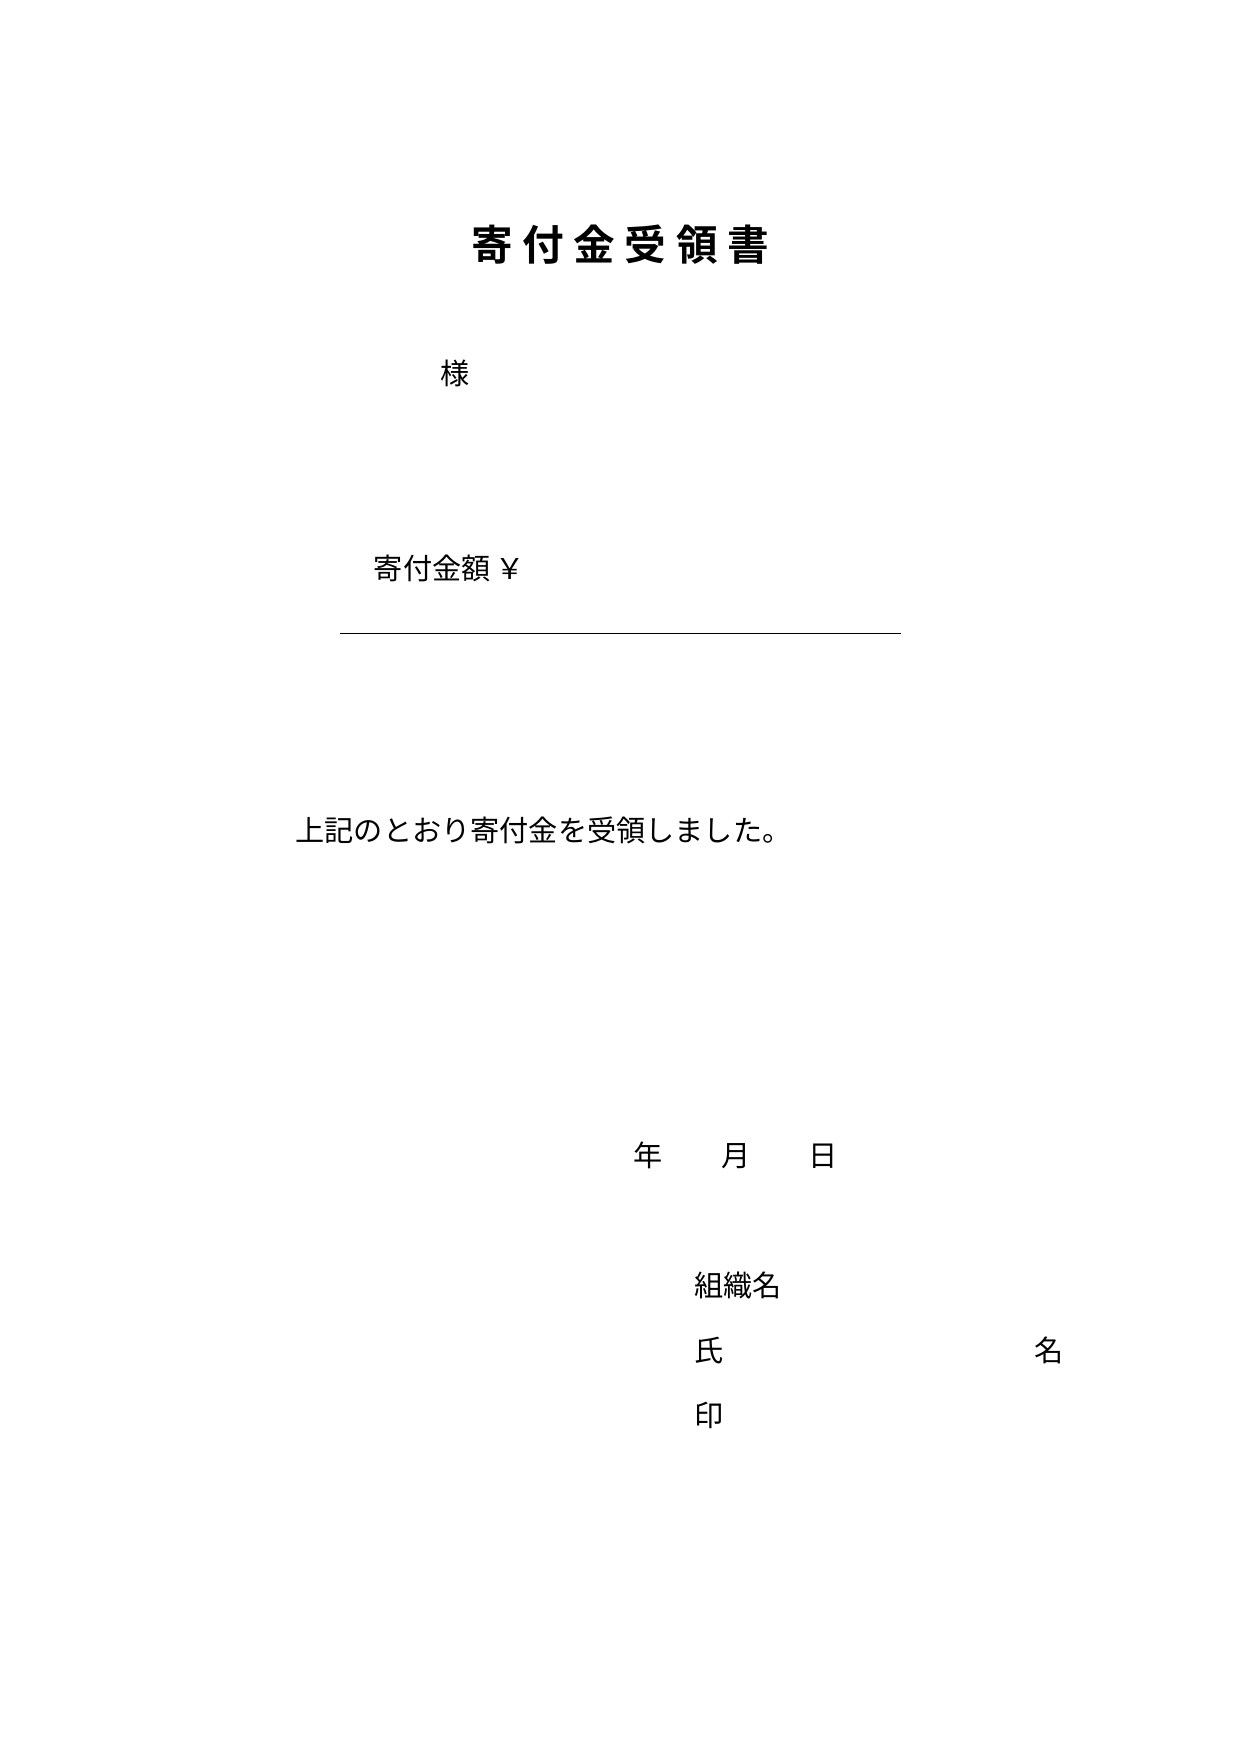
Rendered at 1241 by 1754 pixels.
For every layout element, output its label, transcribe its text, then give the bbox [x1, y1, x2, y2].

text 氏名 印 [694, 1316, 1063, 1446]
table_header 寄付金額 ￥ [340, 534, 901, 633]
text 年 月 日 [532, 1121, 1063, 1186]
text 様 [177, 339, 1063, 404]
text 組織名 [694, 1251, 1063, 1316]
text 寄 付 金 受 領 書 [177, 209, 1063, 274]
text 上記のとおり寄付金を受領しました。 [295, 796, 1063, 861]
